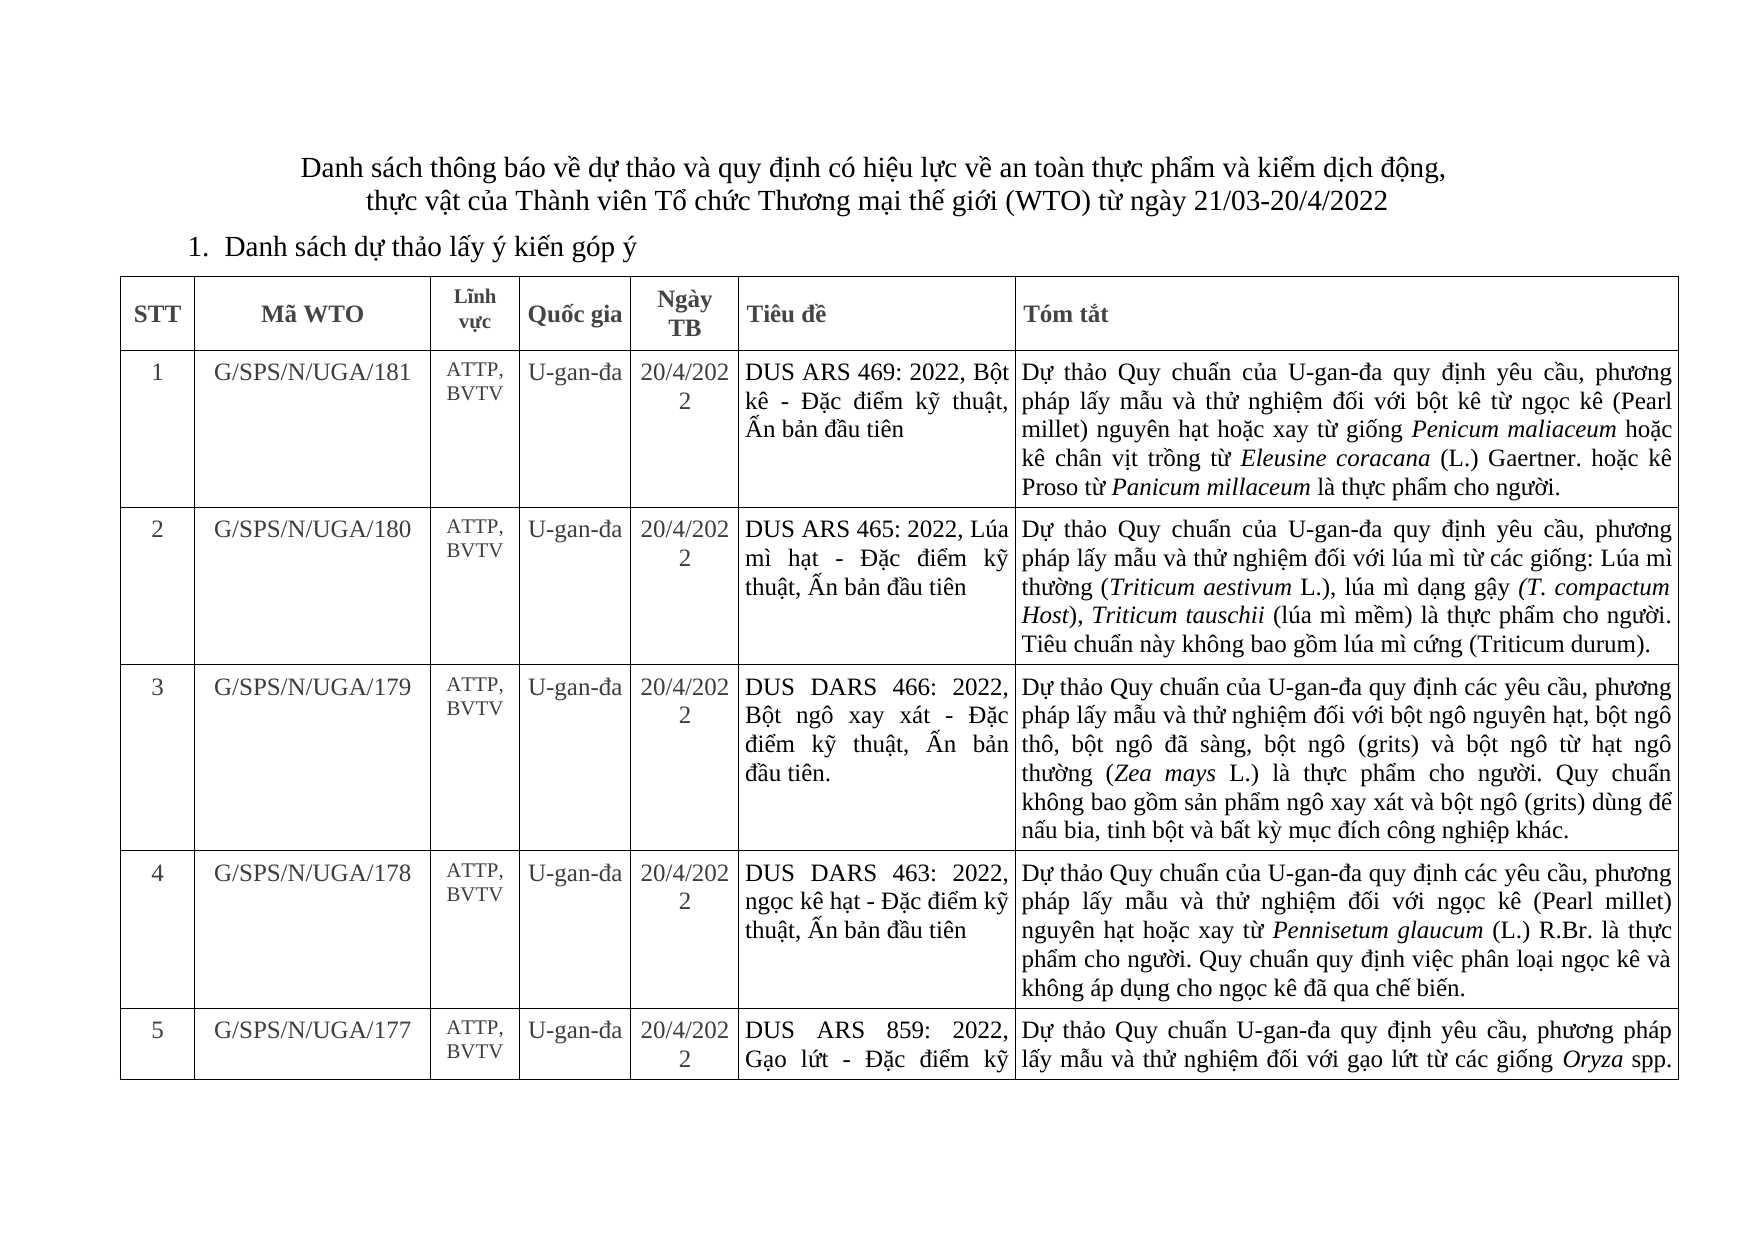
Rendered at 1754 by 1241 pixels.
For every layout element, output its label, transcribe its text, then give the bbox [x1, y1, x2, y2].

table_cell Dự thảo Quy chuẩn của U-gan-đa quy định các yêu cầu, phương pháp lấy mẫu và thử nghiệm đối với bột ngô nguyên hạt, bột ngô thô, bột ngô đã sàng, bột ngô (grits) và bột ngô từ hạt ngô thường (Zea mays L.) là thực phẩm cho người. Quy chuẩn không bao gồm sản phẩm ngô xay xát và bột ngô (grits) dùng để nấu bia, tinh bột và bất kỳ mục đích công nghiệp khác. [1016, 665, 1678, 850]
text Danh sách thông báo về dự thảo và quy định có hiệu lực về an toàn thực phẩm và kiểm dịch động, thực vật của Thành viên Tổ chức Thương mại thế giới (WTO) từ ngày 21/03-20/4/2022 [150, 150, 1604, 217]
table_cell U-gan-đa [520, 351, 630, 507]
table_header Quốc gia [520, 277, 630, 350]
table_header STT [121, 277, 194, 350]
table_cell 20/4/2022 [631, 508, 738, 664]
list Danh sách dự thảo lấy ý kiến góp ý [187, 229, 1604, 263]
table_cell 20/4/2022 [631, 851, 738, 1008]
table_cell DUS DARS 463: 2022, ngọc kê hạt - Đặc điểm kỹ thuật, Ấn bản đầu tiên [739, 851, 1015, 1008]
table_cell 20/4/2022 [631, 665, 738, 850]
table_cell Dự thảo Quy chuẩn của U-gan-đa quy định các yêu cầu, phương pháp lấy mẫu và thử nghiệm đối với ngọc kê (Pearl millet) nguyên hạt hoặc xay từ Pennisetum glaucum (L.) R.Br. là thực phẩm cho người. Quy chuẩn quy định việc phân loại ngọc kê và không áp dụng cho ngọc kê đã qua chế biến. [1016, 851, 1678, 1008]
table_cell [739, 1009, 1015, 1079]
table_header Tiêu đề [739, 277, 1015, 350]
table_cell 20/4/2022 [631, 1009, 738, 1079]
table_cell 5 [121, 1009, 194, 1079]
table_cell 2 [121, 508, 194, 664]
table_cell DUS ARS 465: 2022, Lúa mì hạt - Đặc điểm kỹ thuật, Ấn bản đầu tiên [739, 508, 1015, 664]
table_header Tóm tắt [1016, 277, 1678, 350]
table_cell ATTP, BVTV [431, 351, 519, 507]
table_cell DUS DARS 466: 2022, Bột ngô xay xát - Đặc điểm kỹ thuật, Ấn bản đầu tiên. [739, 665, 1015, 850]
table_cell G/SPS/N/UGA/178 [195, 851, 430, 1008]
table_header Lĩnh vực [431, 277, 519, 350]
table_cell 1 [121, 351, 194, 507]
table_cell ATTP, BVTV [431, 665, 519, 850]
table_cell U-gan-đa [520, 508, 630, 664]
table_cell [1016, 1009, 1678, 1079]
table_cell U-gan-đa [520, 665, 630, 850]
table_cell G/SPS/N/UGA/180 [195, 508, 430, 664]
table_cell Dự thảo Quy chuẩn của U-gan-đa quy định yêu cầu, phương pháp lấy mẫu và thử nghiệm đối với lúa mì từ các giống: Lúa mì thường (Triticum aestivum L.), lúa mì dạng gậy (T. compactum Host), Triticum tauschii (lúa mì mềm) là thực phẩm cho người. Tiêu chuẩn này không bao gồm lúa mì cứng (Triticum durum). [1016, 508, 1678, 664]
table_cell DUS ARS 469: 2022, Bột kê - Đặc điểm kỹ thuật, Ấn bản đầu tiên [739, 351, 1015, 507]
table_cell 4 [121, 851, 194, 1008]
table_cell ATTP, BVTV [431, 1009, 519, 1079]
table_cell Dự thảo Quy chuẩn của U-gan-đa quy định yêu cầu, phương pháp lấy mẫu và thử nghiệm đối với bột kê từ ngọc kê (Pearl millet) nguyên hạt hoặc xay từ giống Penicum maliaceum hoặc kê chân vịt trồng từ Eleusine coracana (L.) Gaertner. hoặc kê Proso từ Panicum millaceum là thực phẩm cho người. [1016, 351, 1678, 507]
table_cell 3 [121, 665, 194, 850]
table_header Mã WTO [195, 277, 430, 350]
table_header Ngày TB [631, 277, 738, 350]
table_cell G/SPS/N/UGA/177 [195, 1009, 430, 1079]
table_cell 20/4/2022 [631, 351, 738, 507]
table_cell U-gan-đa [520, 851, 630, 1008]
table_cell G/SPS/N/UGA/181 [195, 351, 430, 507]
table_cell ATTP, BVTV [431, 508, 519, 664]
table_cell G/SPS/N/UGA/179 [195, 665, 430, 850]
table_cell ATTP, BVTV [431, 851, 519, 1008]
table_cell U-gan-đa [520, 1009, 630, 1079]
